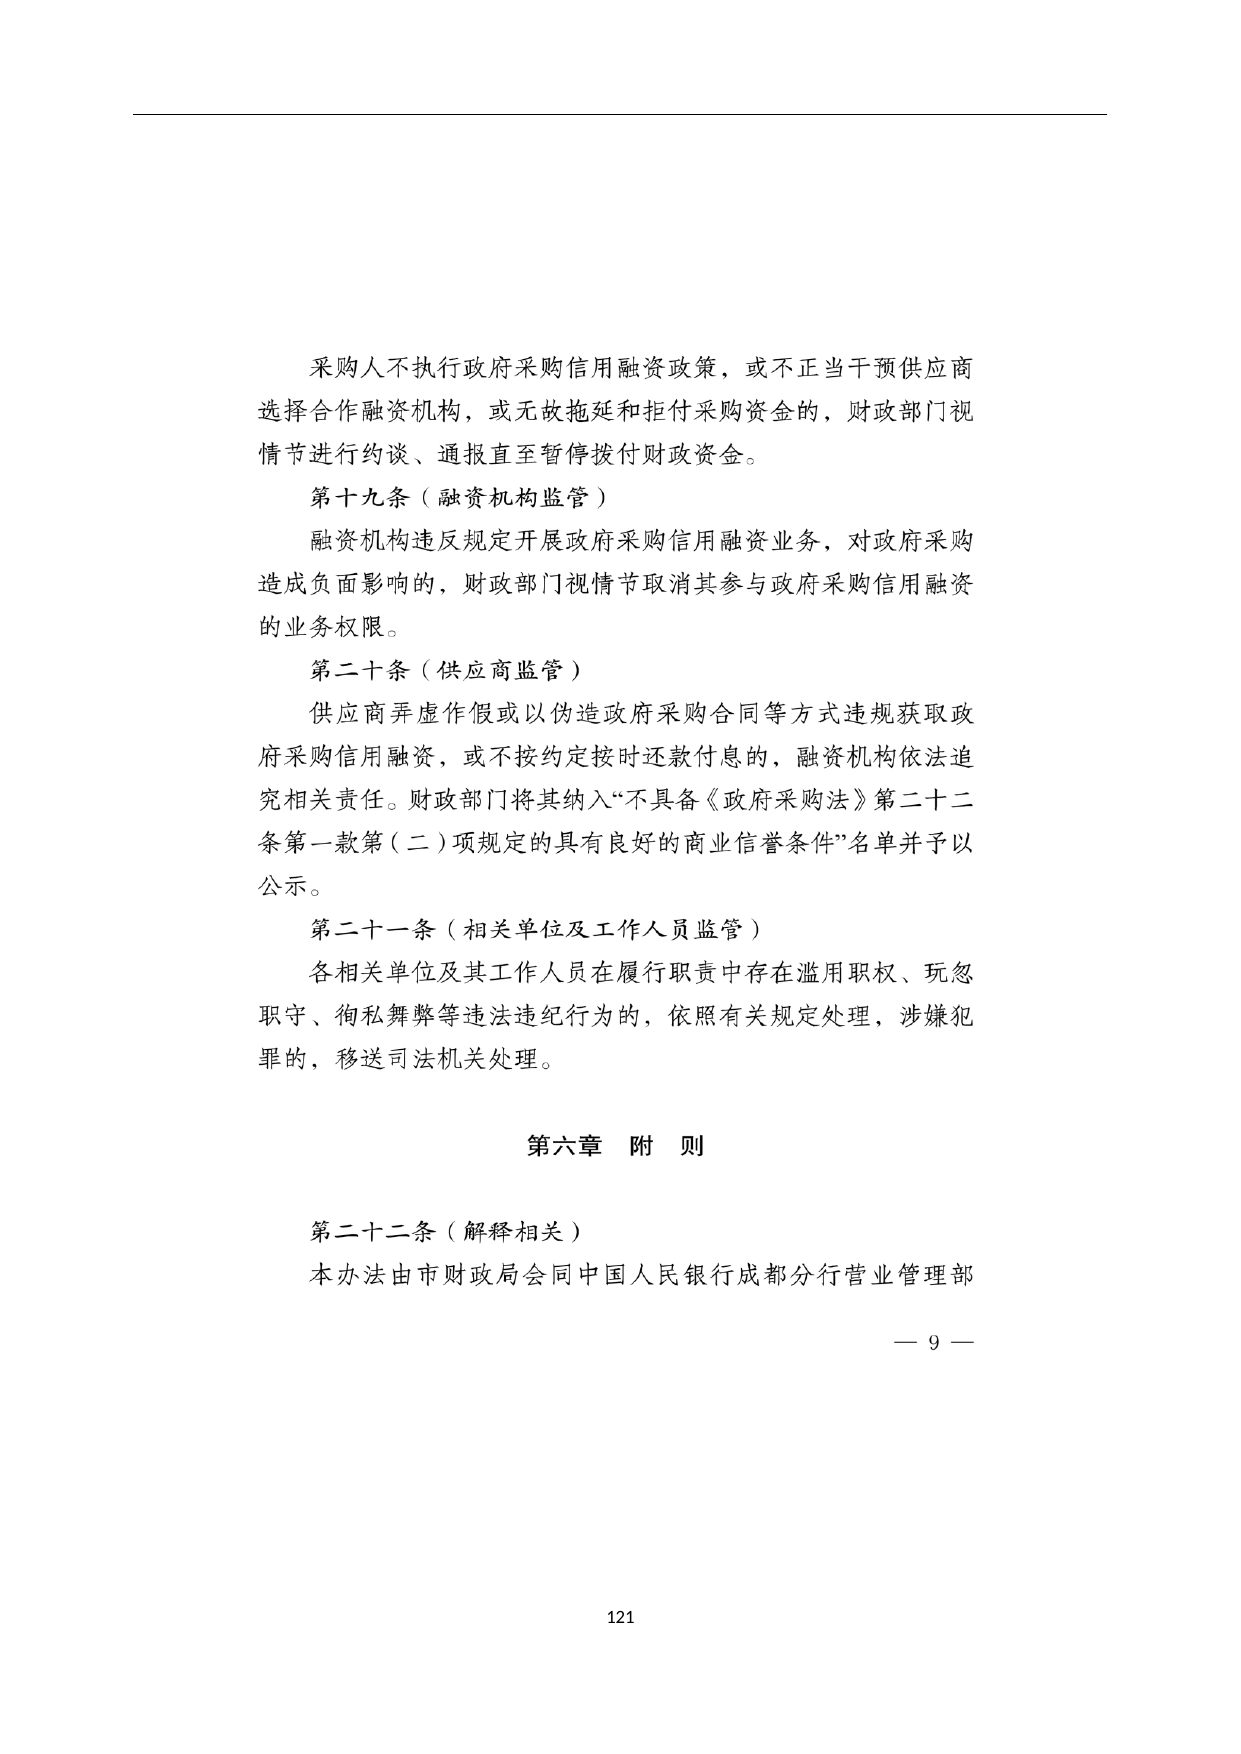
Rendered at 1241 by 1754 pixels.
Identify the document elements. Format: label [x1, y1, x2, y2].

picture [132, 189, 1096, 1449]
